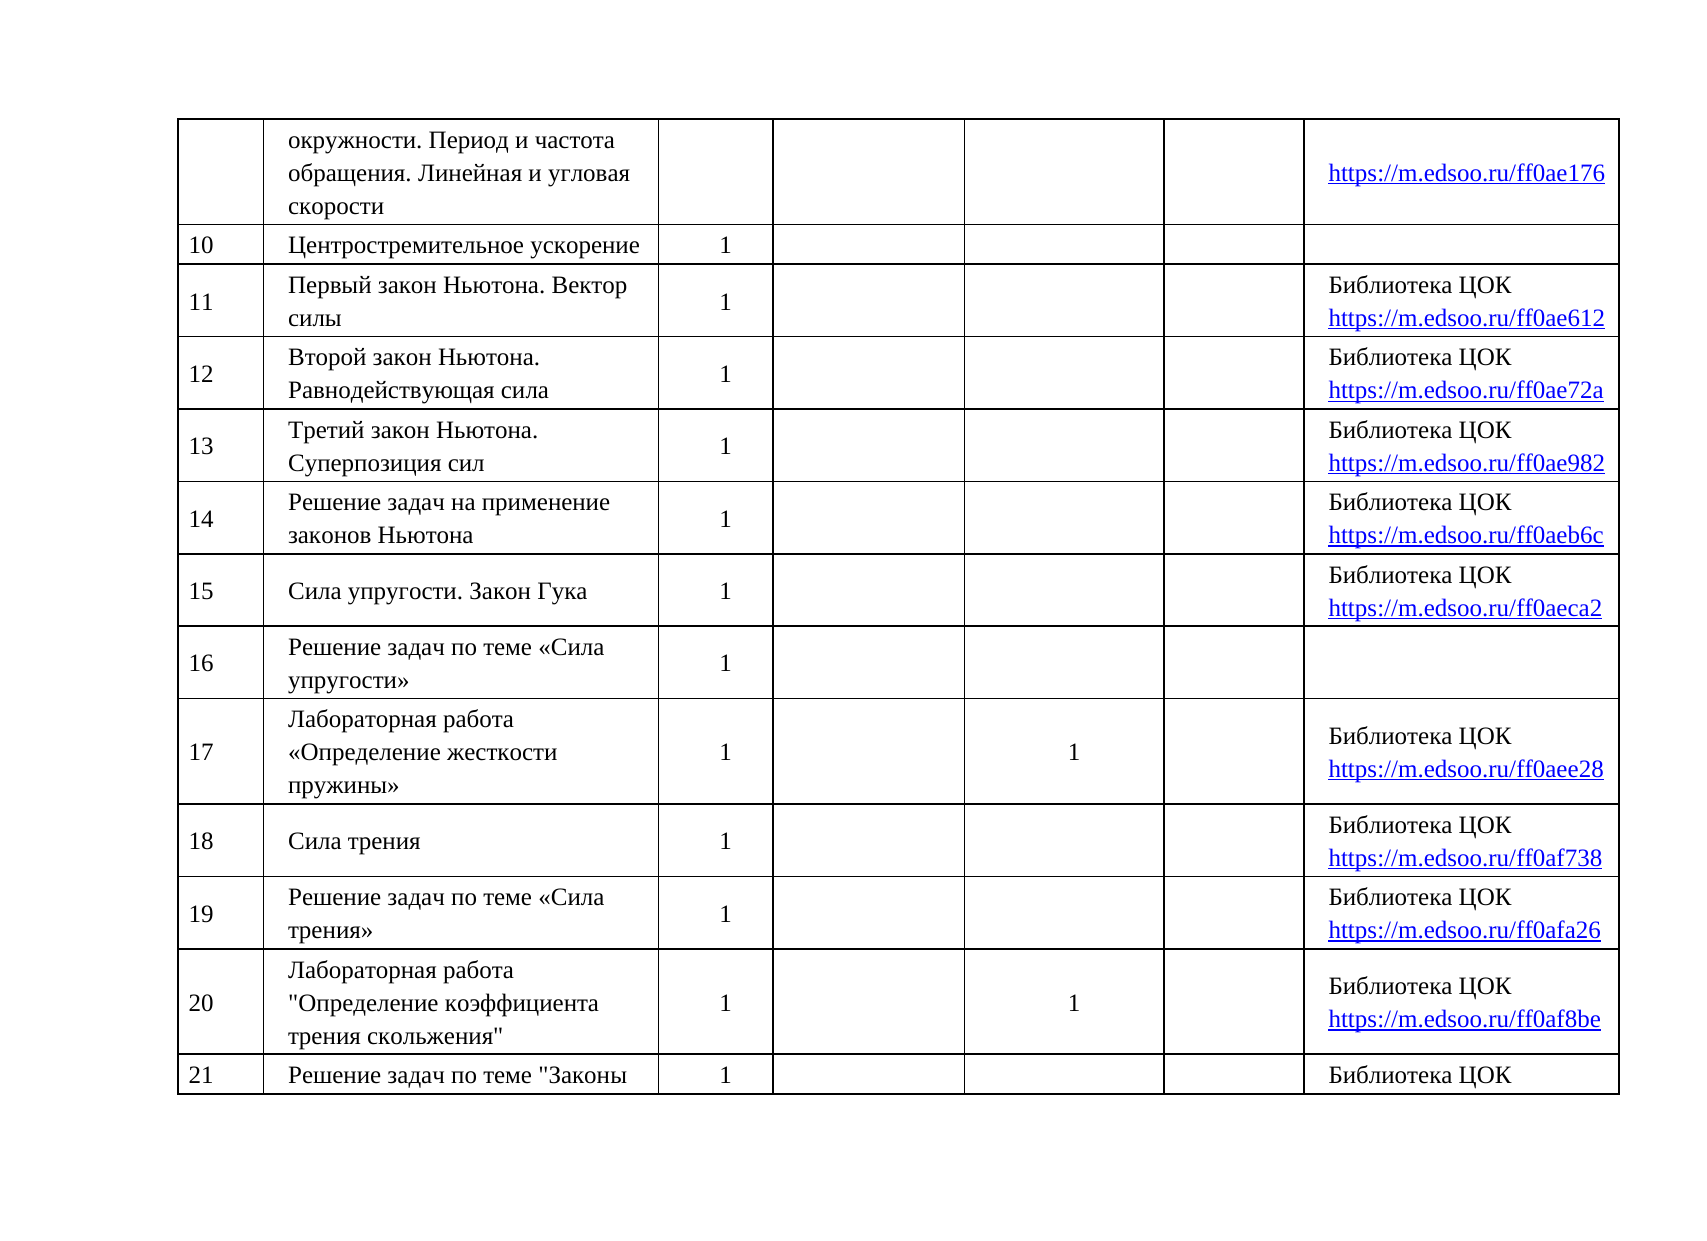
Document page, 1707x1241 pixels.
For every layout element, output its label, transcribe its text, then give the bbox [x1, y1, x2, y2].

table_cell 16 [179, 627, 263, 698]
table_cell 13 [179, 410, 263, 481]
table_cell 12 [179, 337, 263, 408]
table_cell [774, 265, 964, 336]
table_cell 18 [179, 805, 263, 876]
table_cell [1165, 265, 1303, 336]
table_cell Второй закон Ньютона. Равнодействующая сила [264, 337, 658, 408]
table_cell [965, 877, 1163, 948]
table_cell [774, 410, 964, 481]
table_cell [774, 337, 964, 408]
table_cell Библиотека ЦОК https://m.edsoo.ru/ff0aee28 [1305, 699, 1618, 803]
table_cell 1 [659, 120, 772, 223]
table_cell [1305, 120, 1618, 223]
table_cell [1165, 1055, 1303, 1093]
table_cell 1 [659, 950, 772, 1053]
table_cell [965, 410, 1163, 481]
table_cell [965, 555, 1163, 625]
table_cell [774, 1055, 964, 1093]
table_cell 1 [659, 337, 772, 408]
table_cell [965, 1055, 1163, 1093]
table_cell 1 [659, 699, 772, 803]
table_cell 1 [659, 877, 772, 948]
table_cell Решение задач по теме «Сила упругости» [264, 627, 658, 698]
table_cell [1165, 950, 1303, 1053]
table_cell [774, 555, 964, 625]
table_cell Центростремительное ускорение [264, 225, 658, 263]
table_cell Лабораторная работа «Определение жесткости пружины» [264, 699, 658, 803]
table_cell 1 [659, 482, 772, 553]
table_cell [774, 627, 964, 698]
table_cell [965, 627, 1163, 698]
table_cell 21 [179, 1055, 263, 1093]
table_cell [1165, 877, 1303, 948]
table_cell 1 [965, 699, 1163, 803]
table_cell 19 [179, 877, 263, 948]
table_cell [1165, 410, 1303, 481]
table_cell 1 [659, 555, 772, 625]
table_cell [774, 482, 964, 553]
table_cell [774, 805, 964, 876]
table_cell [1165, 482, 1303, 553]
table_cell Лабораторная работа "Определение коэффициента трения скольжения" [264, 950, 658, 1053]
table_cell 20 [179, 950, 263, 1053]
table_cell Сила трения [264, 805, 658, 876]
table_cell 17 [179, 699, 263, 803]
table_cell 1 [659, 627, 772, 698]
table_cell 15 [179, 555, 263, 625]
table_cell Решение задач на применение законов Ньютона [264, 482, 658, 553]
table_cell [774, 699, 964, 803]
table_cell [965, 225, 1163, 263]
table_cell [774, 225, 964, 263]
table_cell [774, 877, 964, 948]
table_cell Библиотека ЦОК https://m.edsoo.ru/ff0afa26 [1305, 877, 1618, 948]
table_cell Библиотека ЦОК https://m.edsoo.ru/ff0aeb6c [1305, 482, 1618, 553]
table_cell 11 [179, 265, 263, 336]
table_cell [965, 120, 1163, 223]
table_cell 1 [965, 950, 1163, 1053]
table_cell Первый закон Ньютона. Вектор силы [264, 265, 658, 336]
table_cell Решение задач по теме «Сила трения» [264, 877, 658, 948]
table_cell [965, 482, 1163, 553]
table_cell [965, 805, 1163, 876]
table_cell 10 [179, 225, 263, 263]
table_cell [774, 950, 964, 1053]
table_cell [1165, 120, 1303, 223]
table_cell [1305, 627, 1618, 698]
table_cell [1305, 1055, 1618, 1093]
table_cell 14 [179, 482, 263, 553]
table_cell Библиотека ЦОК https://m.edsoo.ru/ff0ae612 [1305, 265, 1618, 336]
table_cell [774, 120, 964, 223]
table_cell Третий закон Ньютона. Суперпозиция сил [264, 410, 658, 481]
table_cell [965, 265, 1163, 336]
table_cell [1305, 225, 1618, 263]
table_cell 1 [659, 225, 772, 263]
table_cell Библиотека ЦОК https://m.edsoo.ru/ff0ae982 [1305, 410, 1618, 481]
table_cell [264, 120, 658, 223]
table_cell 1 [659, 410, 772, 481]
table_cell 1 [659, 1055, 772, 1093]
table_cell Сила упругости. Закон Гука [264, 555, 658, 625]
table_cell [264, 1055, 658, 1093]
table_cell [1165, 805, 1303, 876]
table_cell [1165, 337, 1303, 408]
table_cell [1165, 225, 1303, 263]
table_cell Библиотека ЦОК https://m.edsoo.ru/ff0aeca2 [1305, 555, 1618, 625]
table_cell 1 [659, 265, 772, 336]
table_cell [965, 337, 1163, 408]
table_cell 1 [659, 805, 772, 876]
table_cell [1165, 555, 1303, 625]
table_cell 9 [179, 120, 263, 223]
table_cell [1165, 699, 1303, 803]
table_cell Библиотека ЦОК https://m.edsoo.ru/ff0ae72a [1305, 337, 1618, 408]
table_cell Библиотека ЦОК https://m.edsoo.ru/ff0af8be [1305, 950, 1618, 1053]
table_cell [1165, 627, 1303, 698]
table_cell Библиотека ЦОК https://m.edsoo.ru/ff0af738 [1305, 805, 1618, 876]
